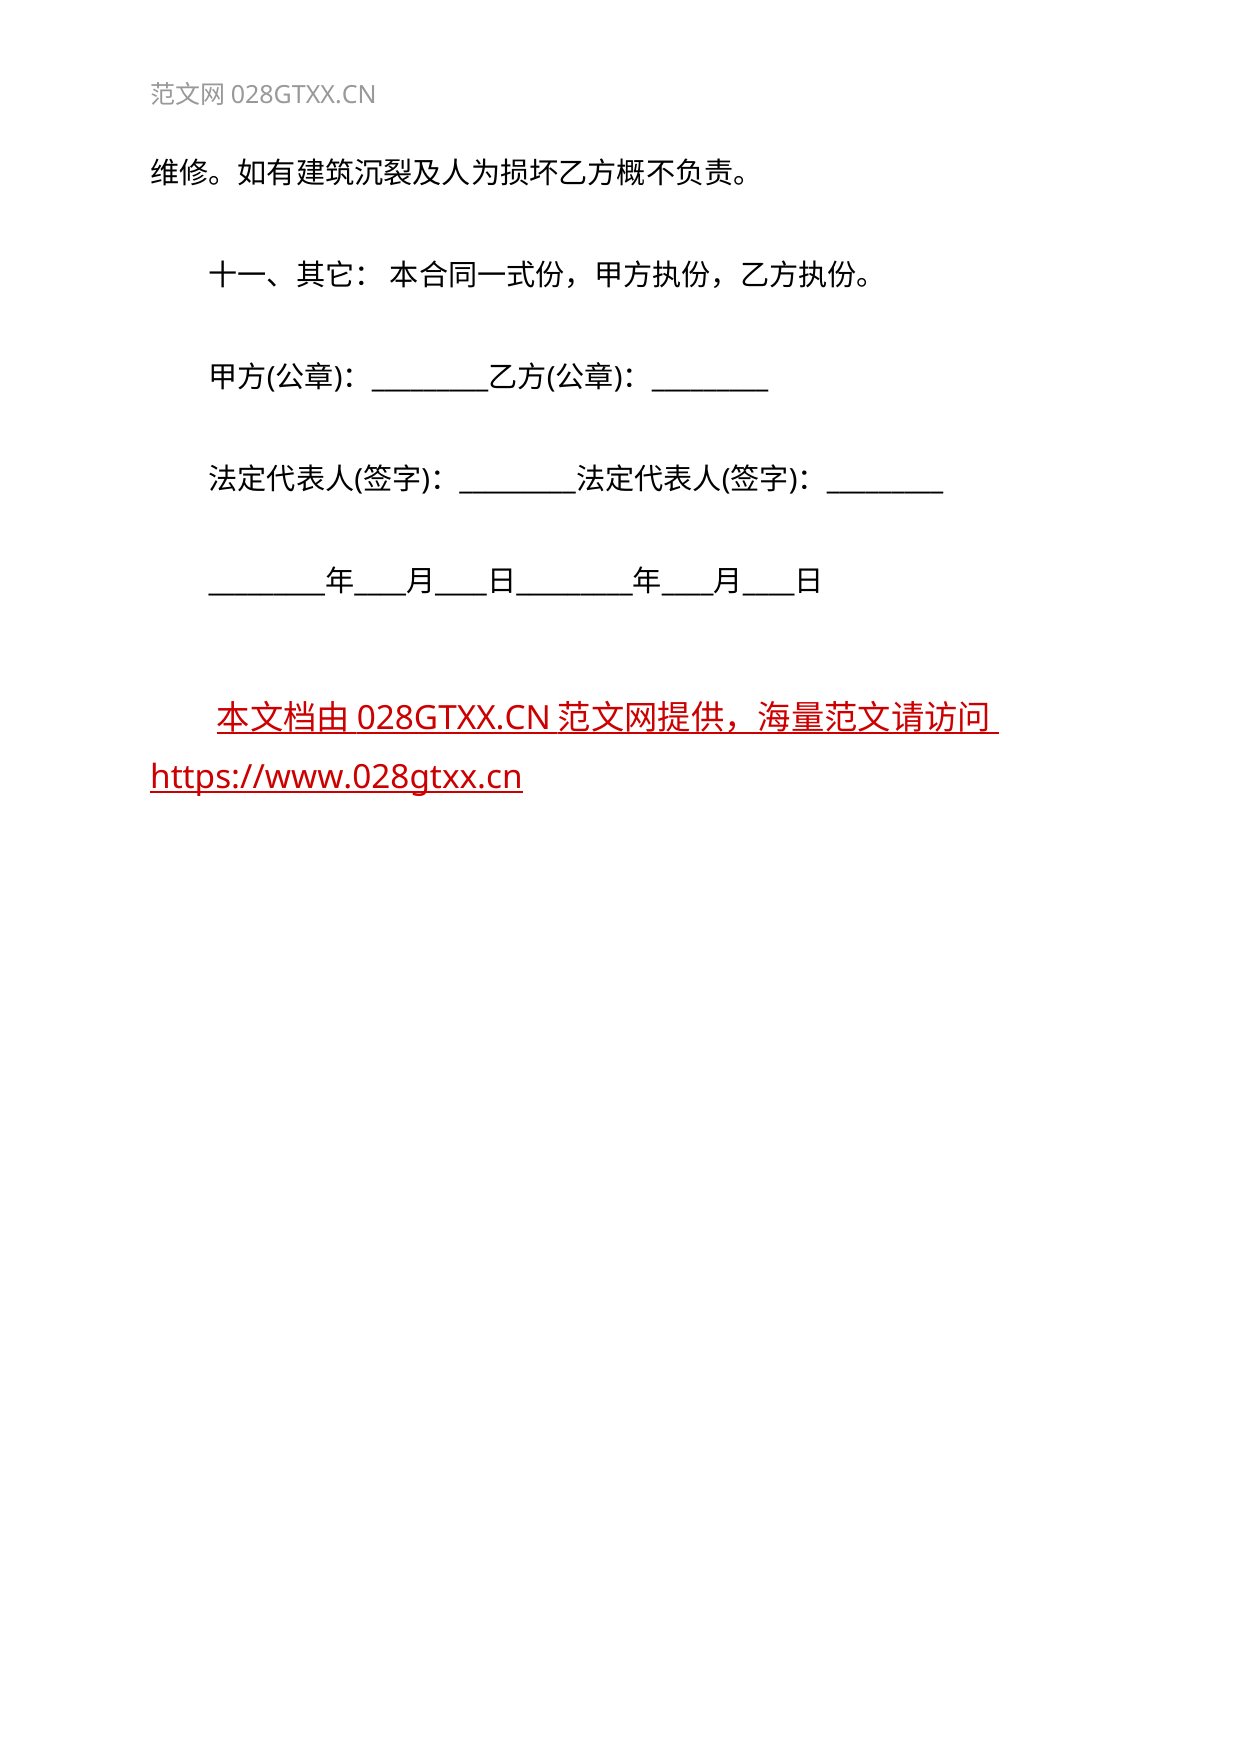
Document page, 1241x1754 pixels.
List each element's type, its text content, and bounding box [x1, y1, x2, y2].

text 法定代表人(签字)：_________法定代表人(签字)：_________ [150, 456, 1090, 498]
text 十一、其它： 本合同一式份，甲方执份，乙方执份。 [150, 252, 1090, 294]
text 本文档由028GTXX.CN范文网提供，海量范文请访问 https://www.028gtxx.cn [150, 691, 1090, 798]
text _________年____月____日_________年____月____日 [150, 557, 1090, 600]
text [150, 150, 1090, 192]
text 甲方(公章)：_________乙方(公章)：_________ [150, 353, 1090, 396]
